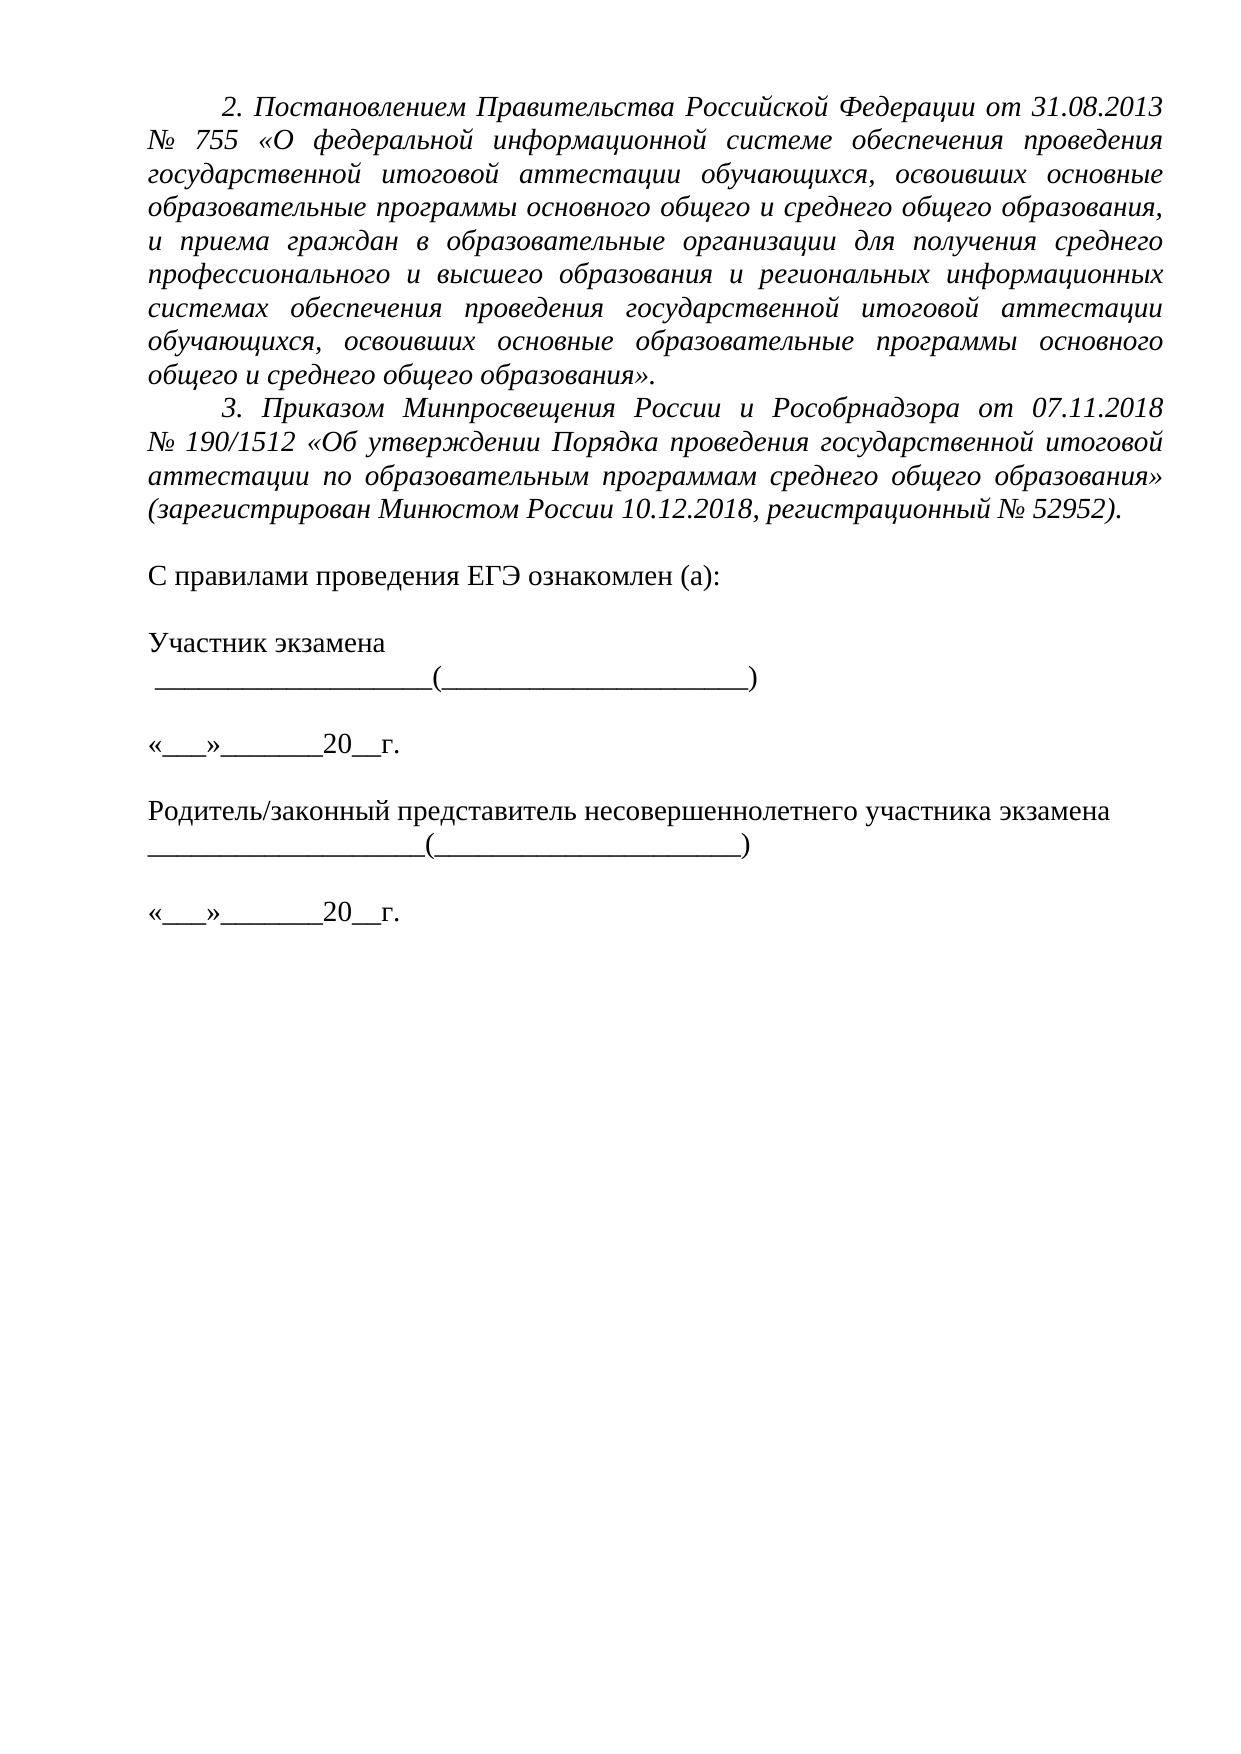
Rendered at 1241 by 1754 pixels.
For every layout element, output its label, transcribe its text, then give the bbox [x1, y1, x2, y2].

text С правилами проведения ЕГЭ ознакомлен (а): [148, 558, 1167, 592]
text Родитель/законный представитель несовершеннолетнего участника экзамена [148, 793, 1167, 827]
text «___»_______20__г. [148, 726, 1167, 759]
text ___________________(_____________________) [148, 827, 1167, 860]
text «___»_______20__г. [148, 894, 1167, 927]
text Участник экзамена [148, 625, 1167, 659]
text 2. Постановлением Правительства Российской Федерации от 31.08.2013 № 755 «О федеральной информационной системе обеспечения проведения государственной итоговой аттестации обучающихся, освоивших основные образовательные программы основного общего и среднего общего образования, и приема граждан в образовательные организации для получения среднего профессионального и высшего образования и региональных информационных системах обеспечения проведения государственной итоговой аттестации обучающихся, освоивших основные образовательные программы основного общего и среднего общего образования». [148, 89, 1167, 391]
text ___________________(_____________________) [148, 659, 1167, 692]
text 3. Приказом Минпросвещения России и Рособрнадзора от 07.11.2018 № 190/1512 «Об утверждении Порядка проведения государственной итоговой аттестации по образовательным программам среднего общего образования» (зарегистрирован Минюстом России 10.12.2018, регистрационный № 52952). [148, 391, 1167, 525]
